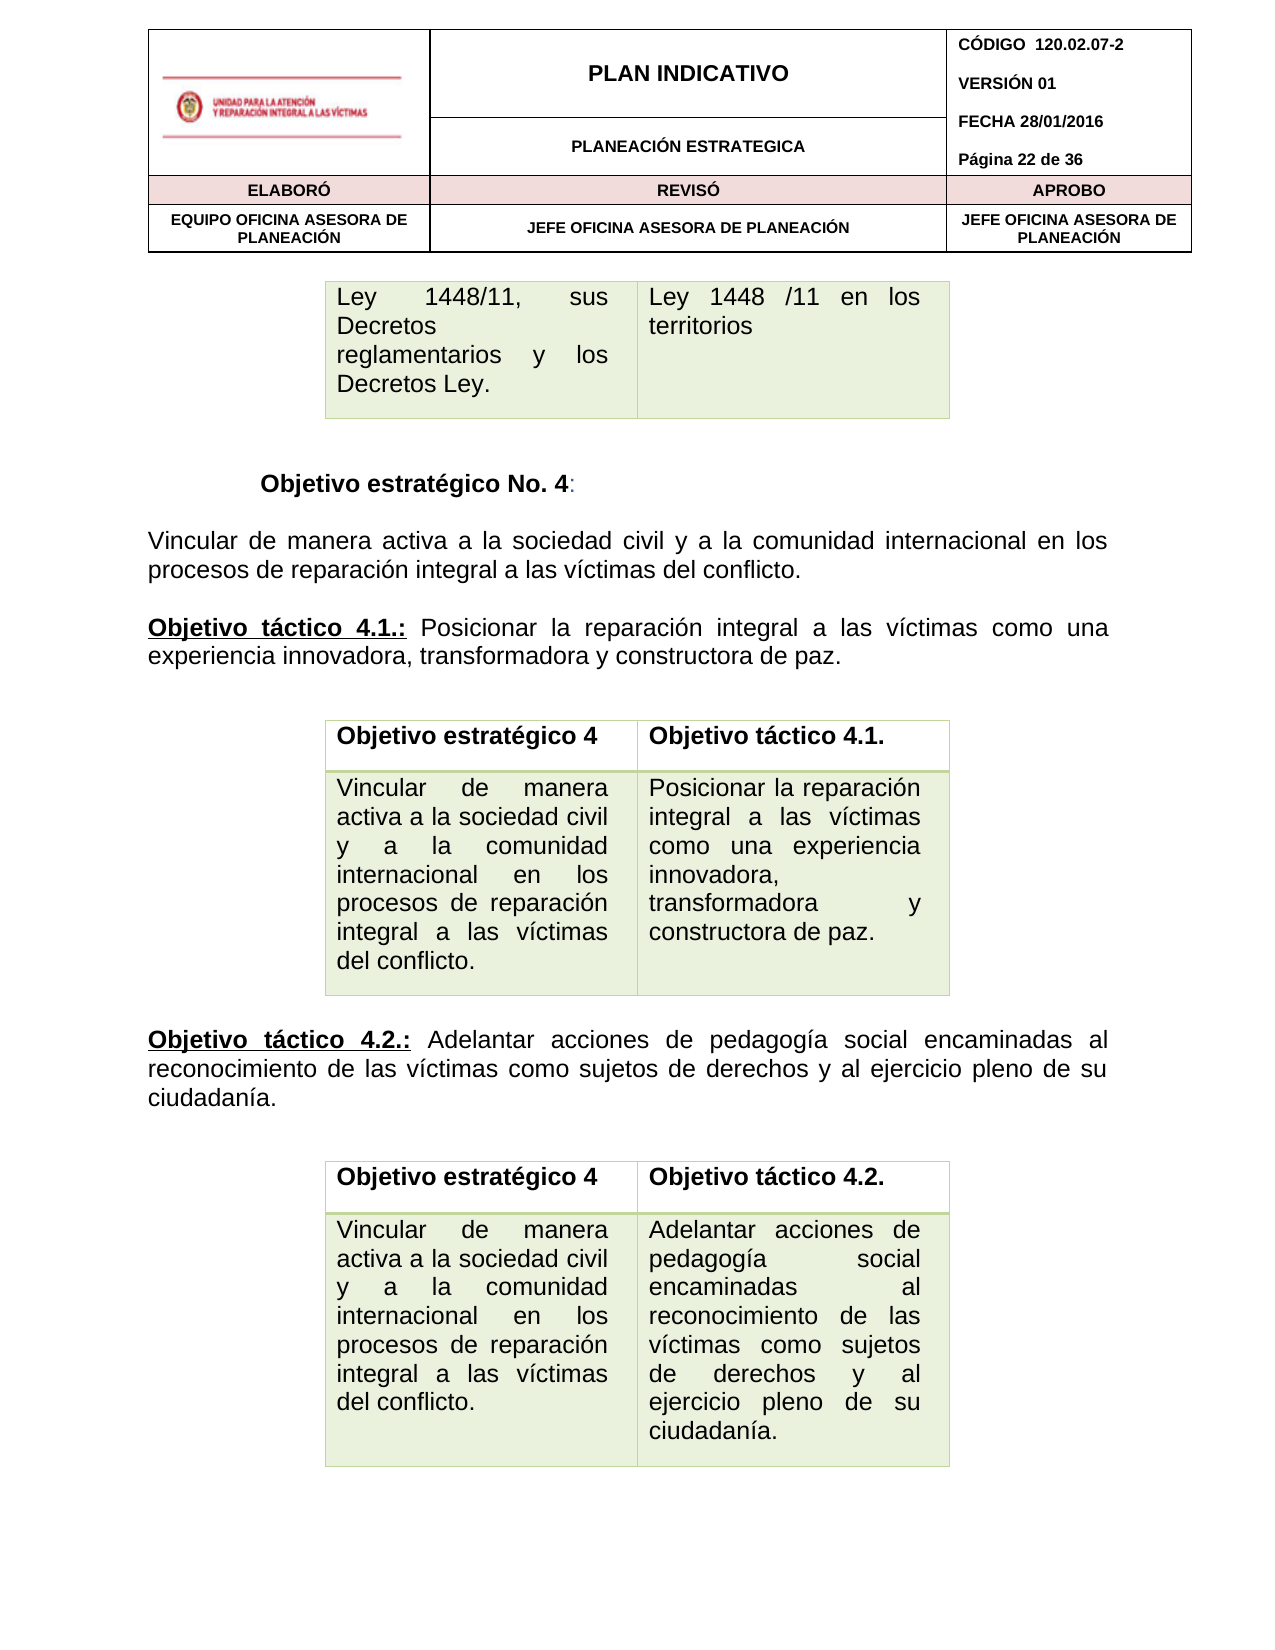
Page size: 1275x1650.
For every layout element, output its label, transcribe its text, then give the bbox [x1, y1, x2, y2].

text Objetivo táctico 4.2.: Adelantar acciones de pedagogía social encaminadas al reconocimiento de las víctimas como sujetos de derechos y al ejercicio pleno de su ciudadanía. [148, 1025, 1109, 1111]
table_cell Vincular de manera activa a la sociedad civil y a la comunidad internacional en los procesos de reparación integral a las víctimas del conflicto. [326, 773, 637, 995]
text Vincular de manera activa a la sociedad civil y a la comunidad internacional en los procesos de reparación integral a las víctimas del conflicto. [148, 526, 1109, 584]
list Objetivo estratégico No. 4: [260, 469, 1127, 497]
table_header Objetivo estratégico 4 [326, 721, 637, 770]
table_cell Posicionar la reparación integral a las víctimas como una experiencia innovadora, transformadora y constructora de paz. [638, 773, 949, 995]
text Objetivo táctico 4.1.: Posicionar la reparación integral a las víctimas como una experiencia innovadora, transformadora y constructora de paz. [148, 612, 1109, 670]
picture [162, 58, 416, 154]
table_header Objetivo estratégico 4 [326, 1162, 637, 1212]
table_cell Vincular de manera activa a la sociedad civil y a la comunidad internacional en los procesos de reparación integral a las víctimas del conflicto. [326, 1215, 637, 1466]
table_header Objetivo táctico 4.1. [638, 721, 949, 770]
table_cell Adelantar acciones de pedagogía social encaminadas al reconocimiento de las víctimas como sujetos de derechos y al ejercicio pleno de su ciudadanía. [638, 1215, 949, 1466]
table_header Objetivo táctico 4.2. [638, 1162, 949, 1212]
